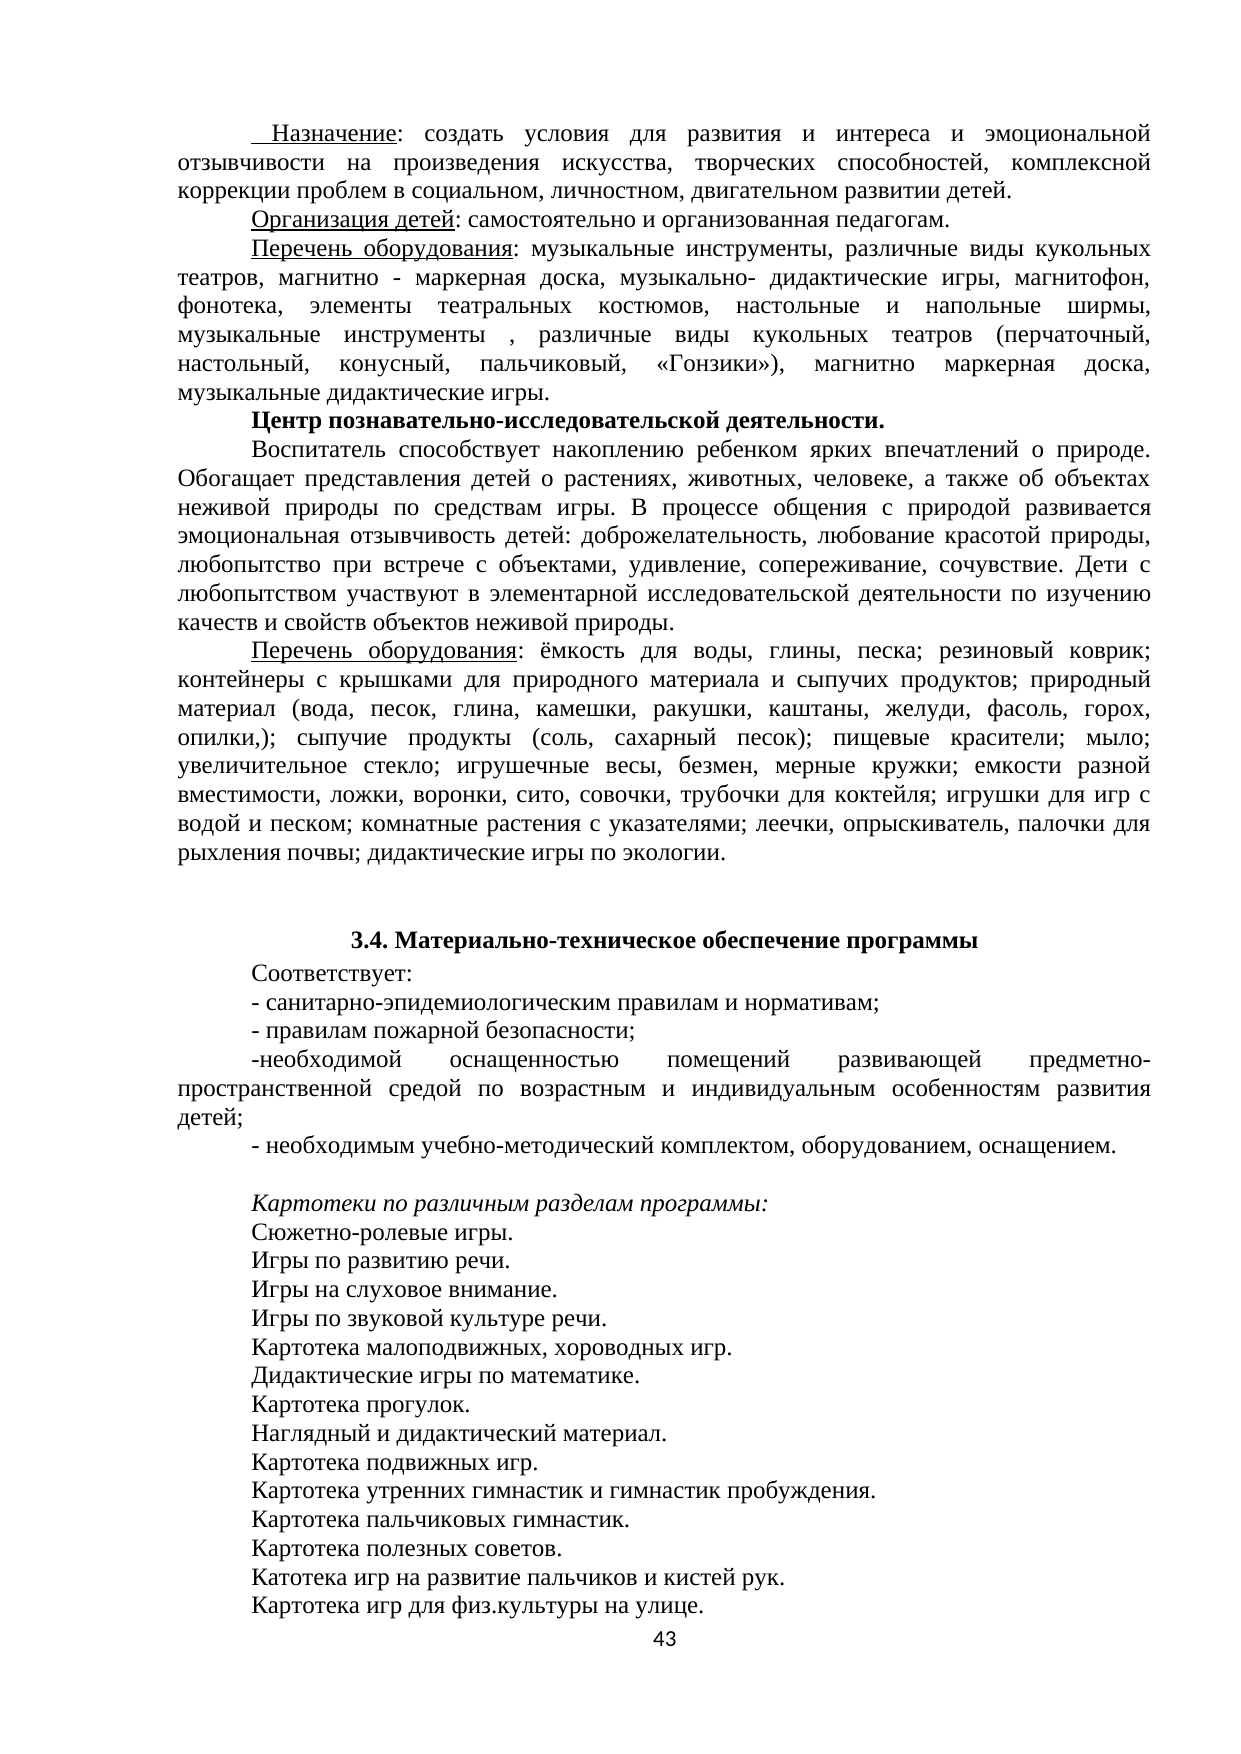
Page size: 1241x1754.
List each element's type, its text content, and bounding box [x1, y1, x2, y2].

text Игры по развитию речи. [177, 1246, 1152, 1274]
text Картотека игр для физ.культуры на улице. [177, 1591, 1152, 1619]
text Картотеки по различным разделам программы: [177, 1188, 1152, 1217]
text Картотека утренних гимнастик и гимнастик пробуждения. [177, 1476, 1152, 1504]
text Дидактические игры по математике. [177, 1361, 1152, 1389]
text -необходимой оснащенностью помещений развивающей предметно-пространственной средой по возрастным и индивидуальным особенностям развития детей; [177, 1044, 1152, 1131]
text - необходимым учебно-методический комплектом, оборудованием, оснащением. [177, 1131, 1152, 1159]
text Картотека полезных советов. [177, 1533, 1152, 1562]
text Соответствует: [177, 958, 1152, 987]
text Наглядный и дидактический материал. [177, 1418, 1152, 1447]
text Картотека прогулок. [177, 1389, 1152, 1418]
text Катотека игр на развитие пальчиков и кистей рук. [177, 1562, 1152, 1591]
text Игры на слуховое внимание. [177, 1274, 1152, 1303]
text Назначение: создать условия для развития и интереса и эмоциональной отзывчивости на произведения искусства, творческих способностей, комплексной коррекции проблем в социальном, личностном, двигательном развитии детей. [177, 118, 1152, 204]
text Картотека подвижных игр. [177, 1447, 1152, 1476]
text Игры по звуковой культуре речи. [177, 1303, 1152, 1332]
text Сюжетно-ролевые игры. [177, 1217, 1152, 1246]
text Картотека пальчиковых гимнастик. [177, 1504, 1152, 1533]
text Перечень оборудования: музыкальные инструменты, различные виды кукольных театров, магнитно - маркерная доска, музыкально- дидактические игры, магнитофон, фонотека, элементы театральных костюмов, настольные и напольные ширмы, музыкальные инструменты , различные виды кукольных театров (перчаточный, настольный, конусный, пальчиковый, «Гонзики»), магнитно маркерная доска, музыкальные дидактические игры. [177, 233, 1152, 406]
subtitle 3.4. Материально-техническое обеспечение программы [177, 925, 1152, 954]
text Воспитатель способствует накоплению ребенком ярких впечатлений о природе. Обогащает представления детей о растениях, животных, человеке, а также об объектах неживой природы по средствам игры. В процессе общения с природой развивается эмоциональная отзывчивость детей: доброжелательность, любование красотой природы, любопытство при встрече с объектами, удивление, сопереживание, сочувствие. Дети с любопытством участвуют в элементарной исследовательской деятельности по изучению качеств и свойств объектов неживой природы. [177, 434, 1152, 636]
text Картотека малоподвижных, хороводных игр. [177, 1332, 1152, 1361]
text Организация детей: самостоятельно и организованная педагогам. [177, 204, 1152, 233]
text Перечень оборудования: ёмкость для воды, глины, песка; резиновый коврик; контейнеры с крышками для природного материала и сыпучих продуктов; природный материал (вода, песок, глина, камешки, ракушки, каштаны, желуди, фасоль, горох, опилки,); сыпучие продукты (соль, сахарный песок); пищевые красители; мыло; увеличительное стекло; игрушечные весы, безмен, мерные кружки; емкости разной вместимости, ложки, воронки, сито, совочки, трубочки для коктейля; игрушки для игр с водой и песком; комнатные растения с указателями; леечки, опрыскиватель, палочки для рыхления почвы; дидактические игры по экологии. [177, 636, 1152, 866]
text - санитарно-эпидемиологическим правилам и нормативам; [177, 987, 1152, 1016]
text - правилам пожарной безопасности; [177, 1016, 1152, 1044]
text Центр познавательно-исследовательской деятельности. [177, 406, 1152, 434]
